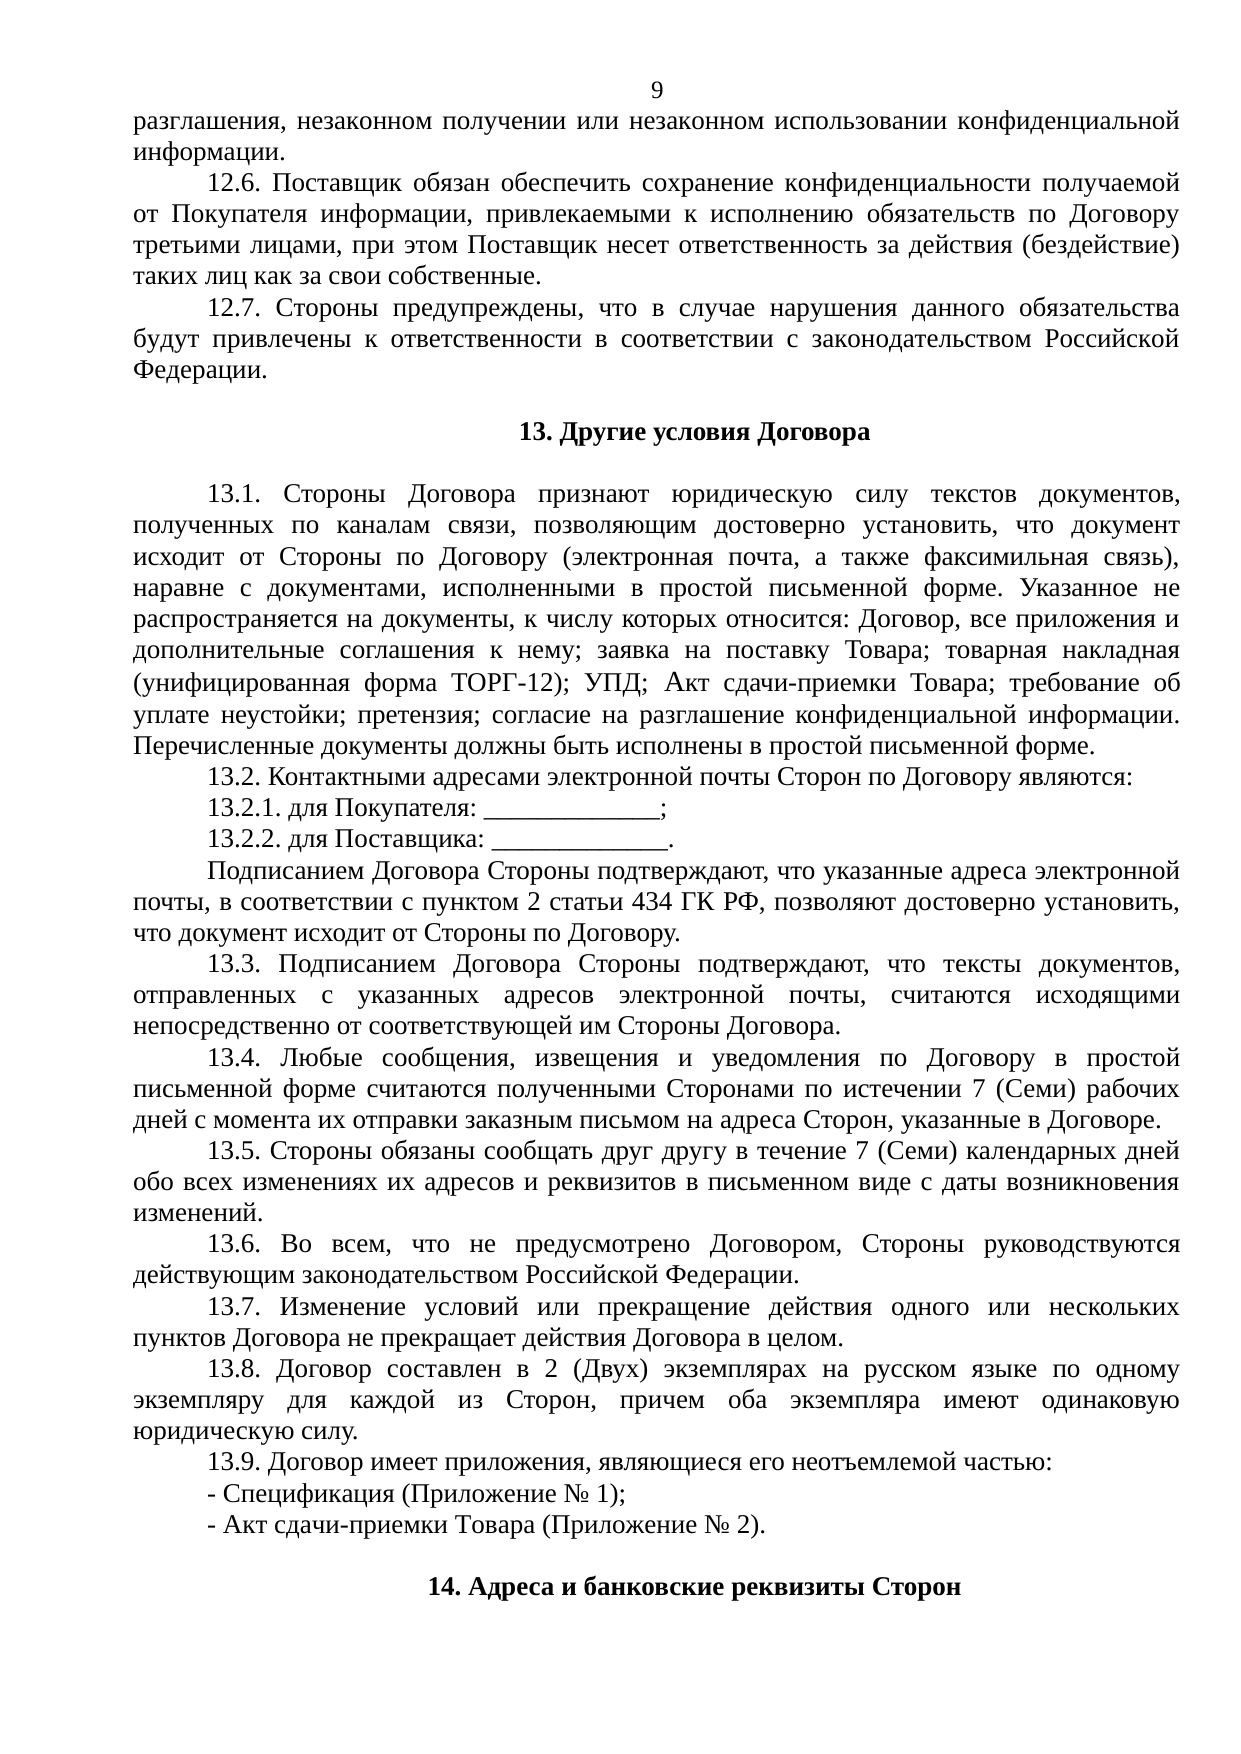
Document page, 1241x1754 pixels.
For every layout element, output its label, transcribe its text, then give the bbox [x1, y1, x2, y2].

text 13.3. Подписанием Договора Стороны подтверждают, что тексты документов, отправленных с указанных адресов электронной почты, считаются исходящими непосредственно от соответствующей им Стороны Договора. [133, 947, 1181, 1041]
text 13.2.2. для Поставщика: _____________. [133, 823, 1181, 854]
text 14. Адреса и банковские реквизиты Сторон [133, 1570, 1181, 1601]
text - Акт сдачи-приемки Товара (Приложение № 2). [133, 1508, 1181, 1539]
text 13.4. Любые сообщения, извещения и уведомления по Договору в простой письменной форме считаются полученными Сторонами по истечении 7 (Семи) рабочих дней с момента их отправки заказным письмом на адреса Сторон, указанные в Договоре. [133, 1041, 1181, 1134]
text 12.7. Стороны предупреждены, что в случае нарушения данного обязательства будут привлечены к ответственности в соответствии с законодательством Российской Федерации. [133, 291, 1181, 384]
list 13.7. Изменение условий или прекращение действия одного или нескольких пунктов Договора не прекращает действия Договора в целом. [133, 1290, 1181, 1352]
text 13.1. Стороны Договора признают юридическую силу текстов документов, полученных по каналам связи, позволяющим достоверно установить, что документ исходит от Стороны по Договору (электронная почта, а также факсимильная связь), наравне с документами, исполненными в простой письменной форме. Указанное не распространяется на документы, к числу которых относится: Договор, все приложения и дополнительные соглашения к нему; заявка на поставку Товара; товарная накладная (унифицированная форма ТОРГ-12); УПД; Акт сдачи-приемки Товара; требование об уплате неустойки; претензия; согласие на разглашение конфиденциальной информации. Перечисленные документы должны быть исполнены в простой письменной форме. [133, 477, 1181, 760]
text 12.6. Поставщик обязан обеспечить сохранение конфиденциальности получаемой от Покупателя информации, привлекаемыми к исполнению обязательств по Договору третьими лицами, при этом Поставщик несет ответственность за действия (бездействие) таких лиц как за свои собственные. [133, 166, 1181, 291]
text 13.2. Контактными адресами электронной почты Сторон по Договору являются: [133, 760, 1181, 791]
text 13.2.1. для Покупателя: _____________; [133, 791, 1181, 823]
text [133, 104, 1181, 166]
text - Спецификация (Приложение № 1); [133, 1477, 1181, 1508]
text 13.9. Договор имеет приложения, являющиеся его неотъемлемой частью: [133, 1446, 1181, 1477]
text Подписанием Договора Стороны подтверждают, что указанные адреса электронной почты, в соответствии с пунктом 2 статьи 434 ГК РФ, позволяют достоверно установить, что документ исходит от Стороны по Договору. [133, 854, 1181, 947]
text 13.8. Договор составлен в 2 (Двух) экземплярах на русском языке по одному экземпляру для каждой из Сторон, причем оба экземпляра имеют одинаковую юридическую силу. [133, 1352, 1181, 1446]
list 13.6. Во всем, что не предусмотрено Договором, Стороны руководствуются действующим законодательством Российской Федерации. [133, 1227, 1181, 1290]
list 13.5. Стороны обязаны сообщать друг другу в течение 7 (Семи) календарных дней обо всех изменениях их адресов и реквизитов в письменном виде с даты возникновения изменений. [133, 1134, 1181, 1227]
text 13. Другие условия Договора [133, 415, 1181, 446]
